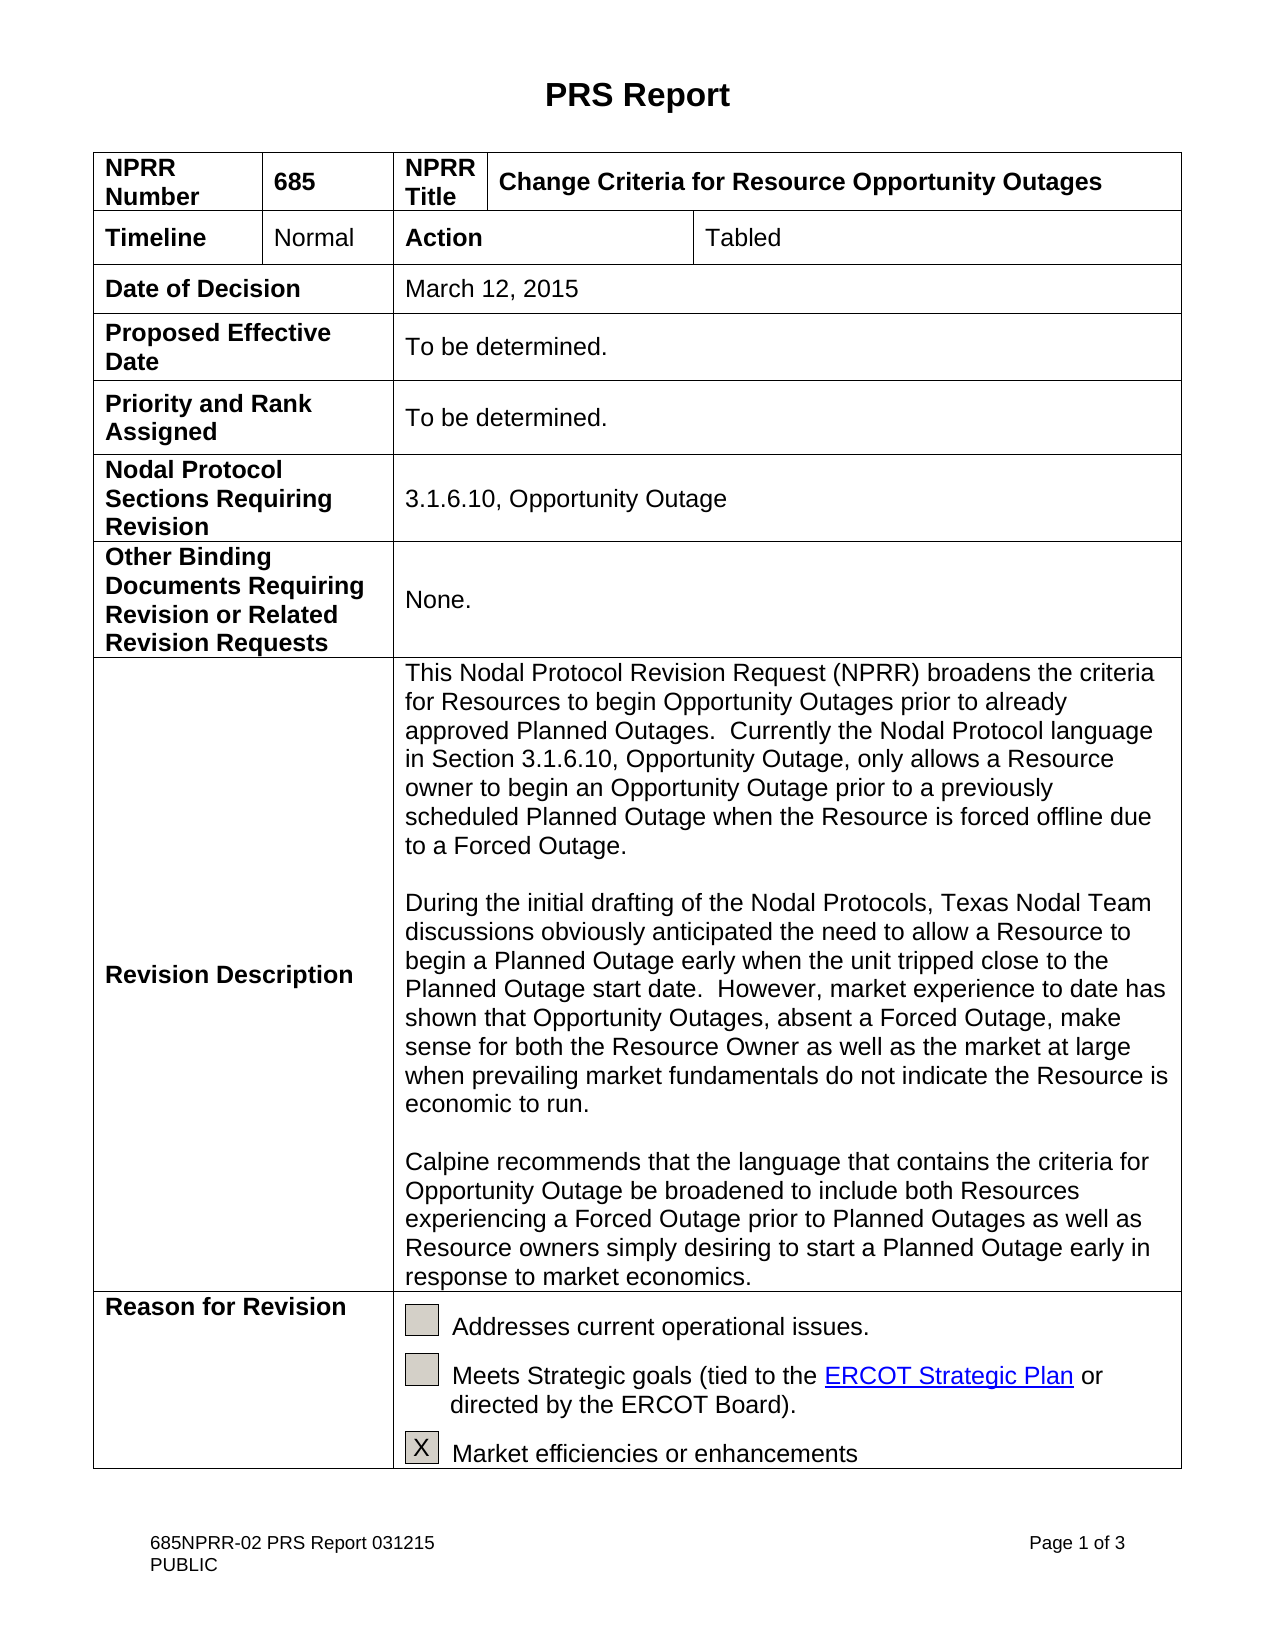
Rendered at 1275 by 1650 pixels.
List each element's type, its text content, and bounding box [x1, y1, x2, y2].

table_cell Other Binding Documents Requiring Revision or Related Revision Requests [94, 542, 393, 657]
table_cell None. [394, 542, 1181, 657]
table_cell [394, 1292, 1181, 1468]
table_cell Revision Description [94, 658, 393, 1291]
table_cell Action [394, 211, 693, 264]
table_cell Timeline [94, 211, 262, 264]
table_header Change Criteria for Resource Opportunity Outages [488, 153, 1181, 210]
table_cell Date of Decision [94, 265, 393, 312]
table_header NPRR Number [94, 153, 262, 210]
table_cell To be determined. [394, 314, 1181, 380]
table_cell 3.1.6.10, Opportunity Outage [394, 455, 1181, 541]
table_header 685 [263, 153, 393, 210]
table_cell Tabled [694, 211, 1181, 264]
table_cell To be determined. [394, 381, 1181, 454]
table_header NPRR Title [394, 153, 487, 210]
table_cell Reason for Revision [94, 1292, 393, 1468]
table_cell This Nodal Protocol Revision Request (NPRR) broadens the criteria for Resources to begin Opportunity Outages prior to already approved Planned Outages. Currently the Nodal Protocol language in Section 3.1.6.10, Opportunity Outage, only allows a Resource owner to begin an Opportunity Outage prior to a previously scheduled Planned Outage when the Resource is forced offline due to a Forced Outage. During the initial drafting of the Nodal Protocols, Texas Nodal Team discussions obviously anticipated the need to allow a Resource to begin a Planned Outage early when the unit tripped close to the Planned Outage start date. However, market experience to date has shown that Opportunity Outages, absent a Forced Outage, make sense for both the Resource Owner as well as the market at large when prevailing market fundamentals do not indicate the Resource is economic to run. Calpine recommends that the language that contains the criteria for Opportunity Outage be broadened to include both Resources experiencing a Forced Outage prior to Planned Outages as well as Resource owners simply desiring to start a Planned Outage early in response to market economics. [394, 658, 1181, 1291]
table_cell Priority and Rank Assigned [94, 381, 393, 454]
table_cell Nodal Protocol Sections Requiring Revision [94, 455, 393, 541]
table_cell Proposed Effective Date [94, 314, 393, 380]
table_cell March 12, 2015 [394, 265, 1181, 312]
table_cell Normal [263, 211, 393, 264]
